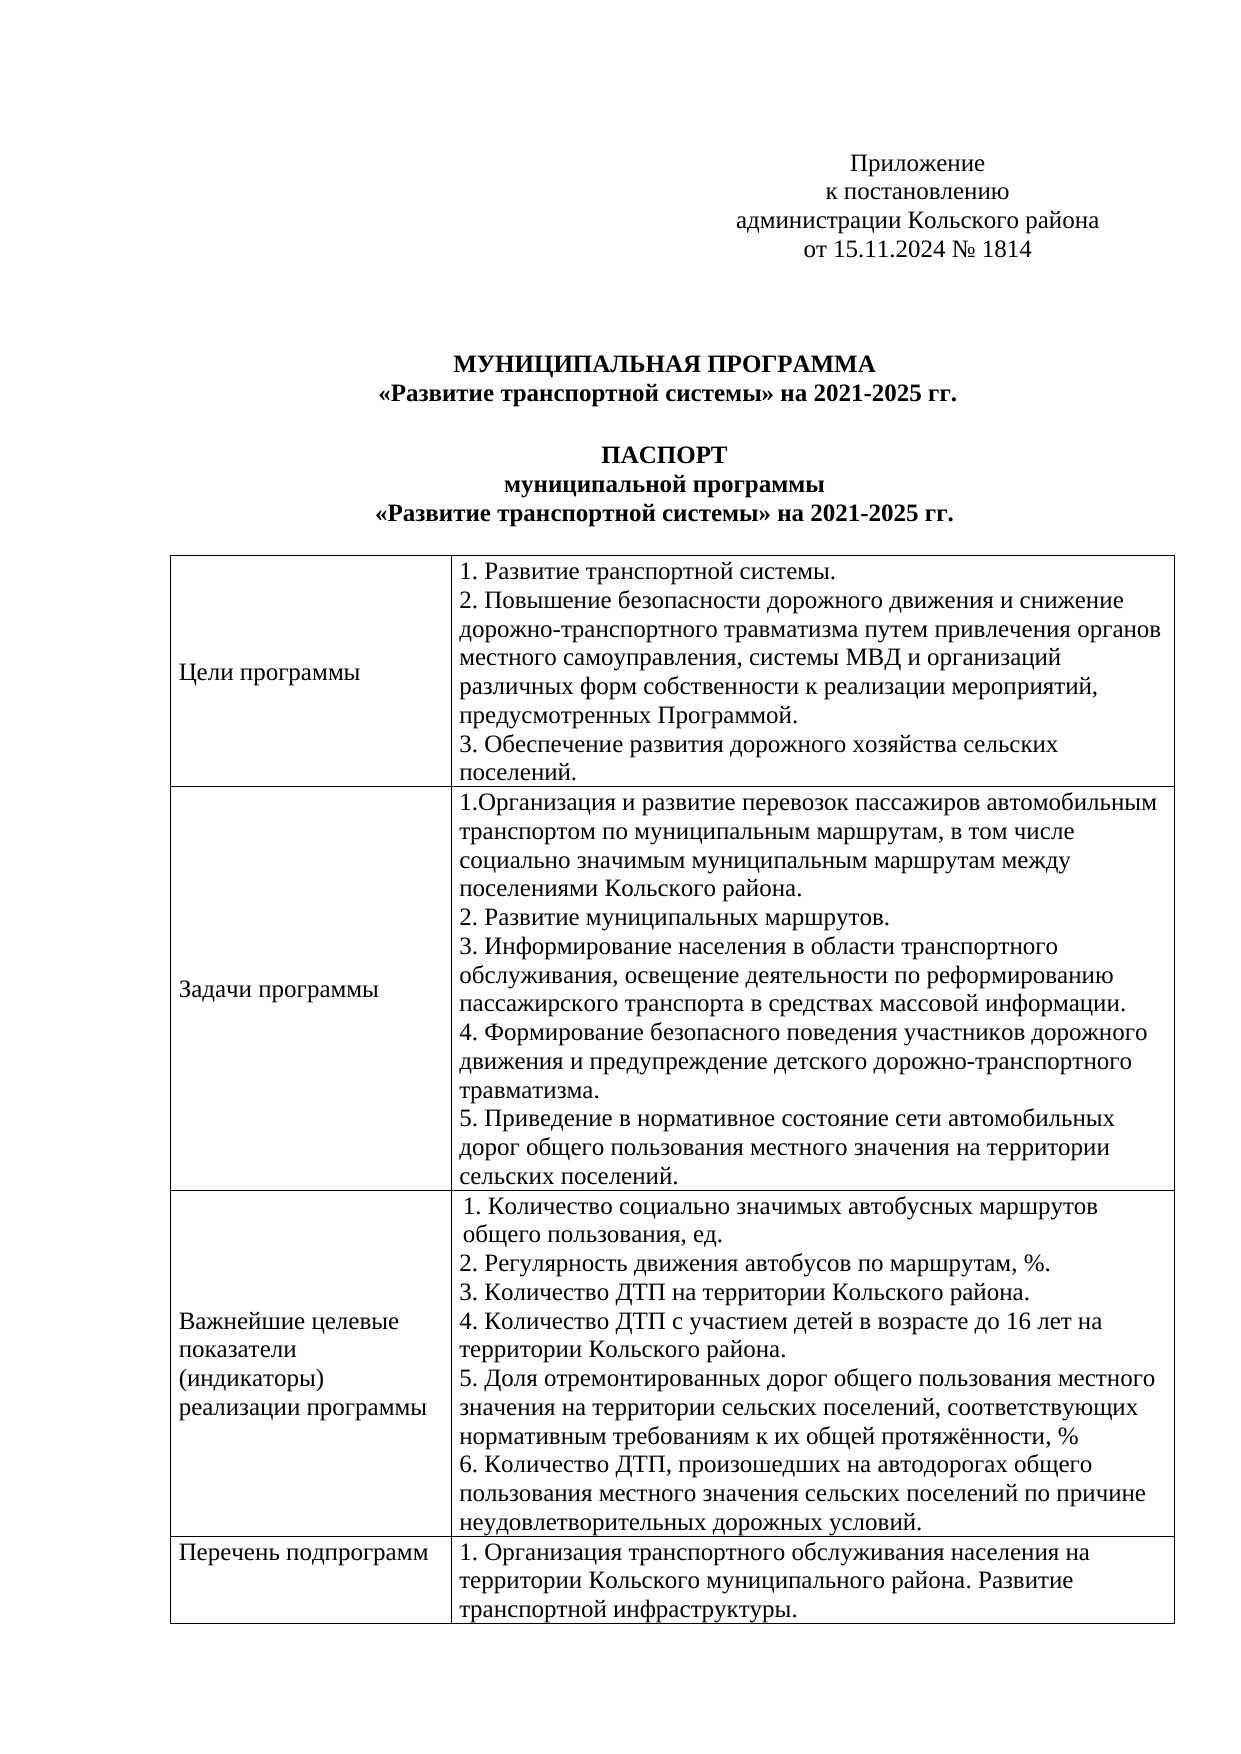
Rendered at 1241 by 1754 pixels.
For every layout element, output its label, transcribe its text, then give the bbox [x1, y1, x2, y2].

text «Развитие транспортной системы» на 2021-2025 гг. [162, 378, 1166, 406]
table_cell 1. Количество социально значимых автобусных маршрутов общего пользования, ед. 2. Регулярность движения автобусов по маршрутам, %. 3. Количество ДТП на территории Кольского района. 4. Количество ДТП с участием детей в возрасте до 16 лет на территории Кольского района. 5. Доля отремонтированных дорог общего пользования местного значения на территории сельских поселений, соответствующих нормативным требованиям к их общей протяжённости, % 6. Количество ДТП, произошедших на автодорогах общего пользования местного значения сельских поселений по причине неудовлетворительных дорожных условий. [452, 1191, 1174, 1536]
text к постановлению [669, 176, 1166, 205]
text ПАСПОРТ [162, 440, 1166, 469]
table_header Цели программы [171, 556, 451, 786]
table_cell Задачи программы [171, 787, 451, 1190]
table_cell Перечень подпрограмм [171, 1537, 451, 1623]
table_cell 1.Организация и развитие перевозок пассажиров автомобильным транспортом по муниципальным маршрутам, в том числе социально значимым муниципальным маршрутам между поселениями Кольского района. 2. Развитие муниципальных маршрутов. 3. Информирование населения в области транспортного обслуживания, освещение деятельности по реформированию пассажирского транспорта в средствах массовой информации. 4. Формирование безопасного поведения участников дорожного движения и предупреждение детского дорожно-транспортного травматизма. 5. Приведение в нормативное состояние сети автомобильных дорог общего пользования местного значения на территории сельских поселений. [452, 787, 1174, 1190]
text муниципальной программы [162, 469, 1166, 498]
table_cell Важнейшие целевые показатели (индикаторы) реализации программы [171, 1191, 451, 1536]
text МУНИЦИПАЛЬНАЯ ПРОГРАММА [162, 349, 1166, 378]
text Приложение [669, 148, 1166, 176]
text администрации Кольского района [669, 205, 1166, 234]
table_header 1. Развитие транспортной системы. 2. Повышение безопасности дорожного движения и снижение дорожно-транспортного травматизма путем привлечения органов местного самоуправления, системы МВД и организаций различных форм собственности к реализации мероприятий, предусмотренных Программой. 3. Обеспечение развития дорожного хозяйства сельских поселений. [452, 556, 1174, 786]
text «Развитие транспортной системы» на 2021-2025 гг. [162, 498, 1166, 526]
text от 15.11.2024 № 1814 [669, 234, 1166, 263]
